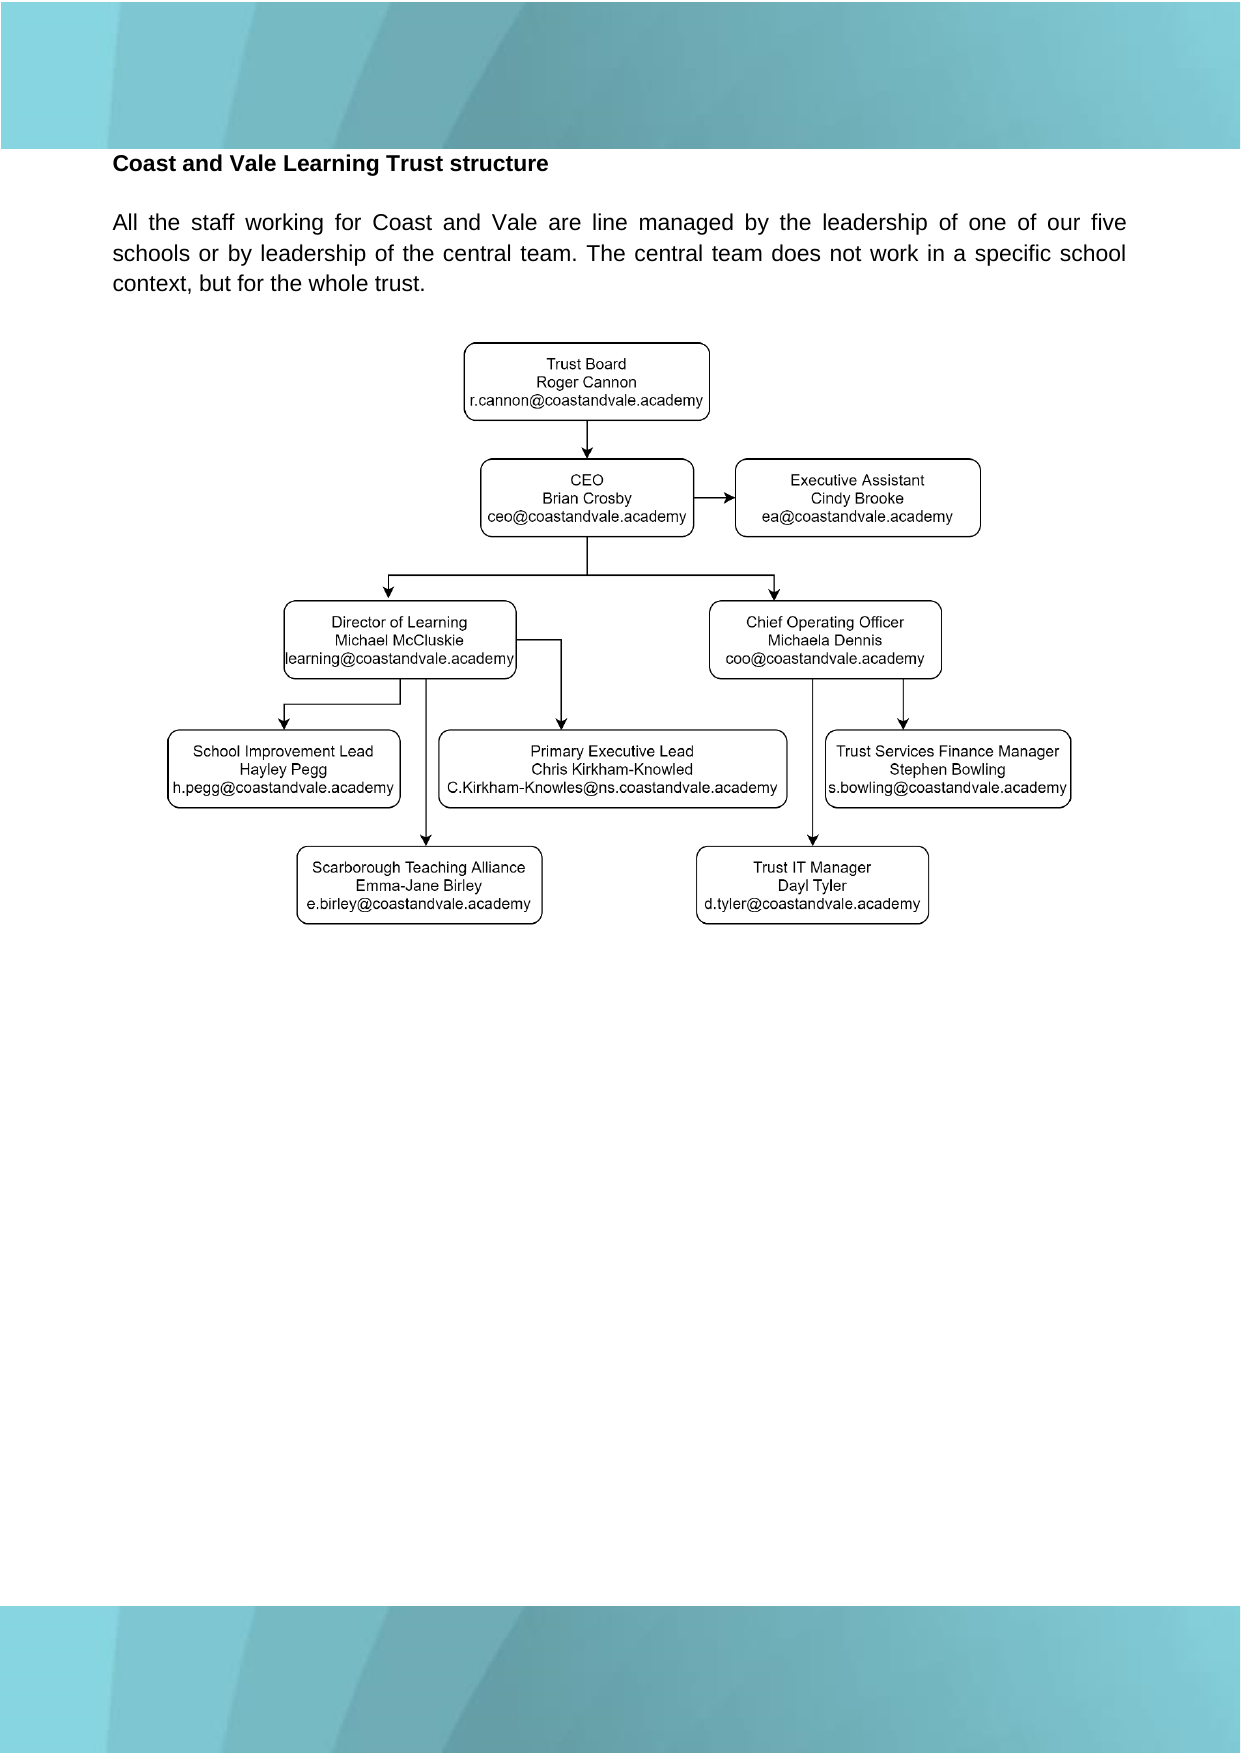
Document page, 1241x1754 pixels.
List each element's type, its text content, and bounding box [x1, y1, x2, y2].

text Coast and Vale Learning Trust structure [112, 150, 1128, 176]
picture [0, 1605, 1241, 1753]
picture [1, 1, 1241, 149]
picture [154, 329, 1084, 937]
text All the staff working for Coast and Vale are line managed by the leadership of one of our five schools or by leadership of the central team. The central team does not work in a specific school context, but for the whole trust. [112, 209, 1128, 296]
